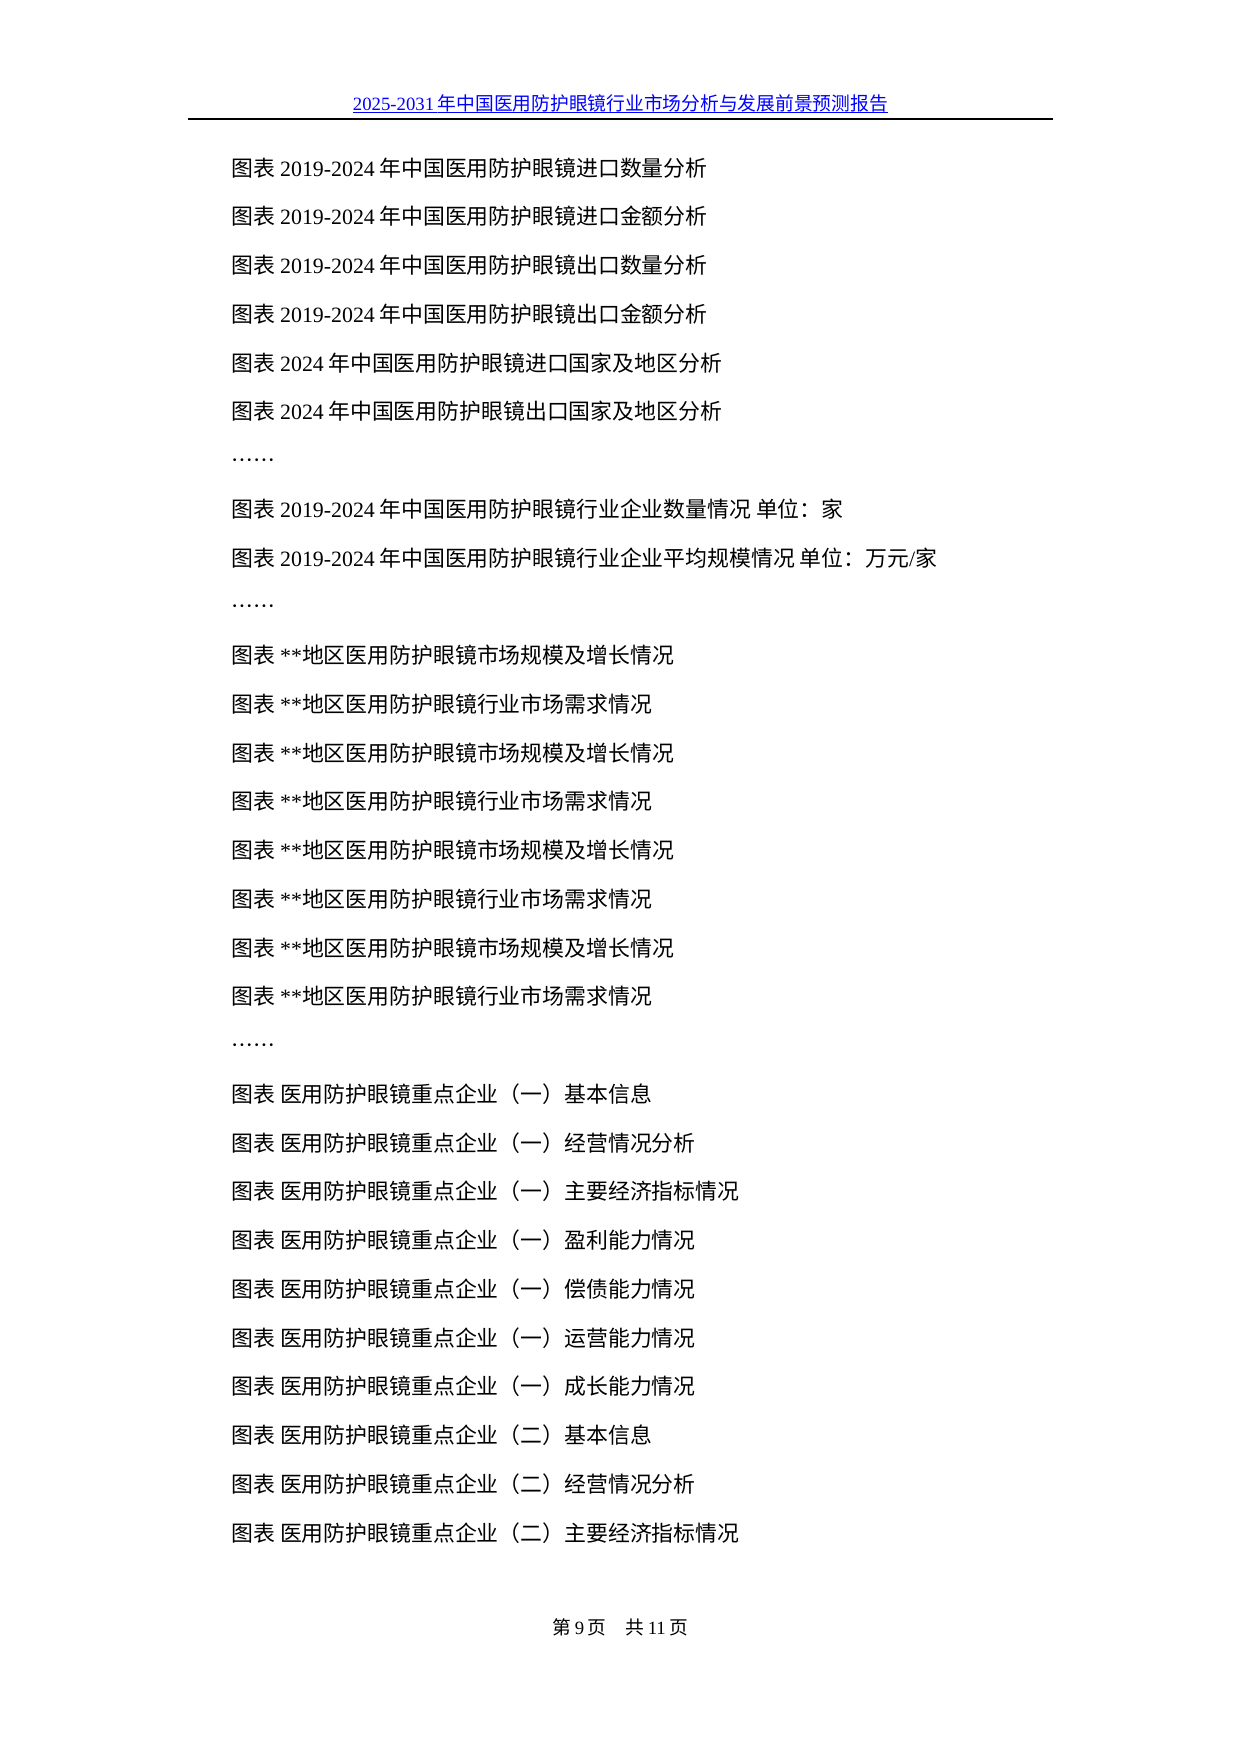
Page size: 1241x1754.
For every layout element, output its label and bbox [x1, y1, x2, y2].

text [187, 150, 1053, 1548]
